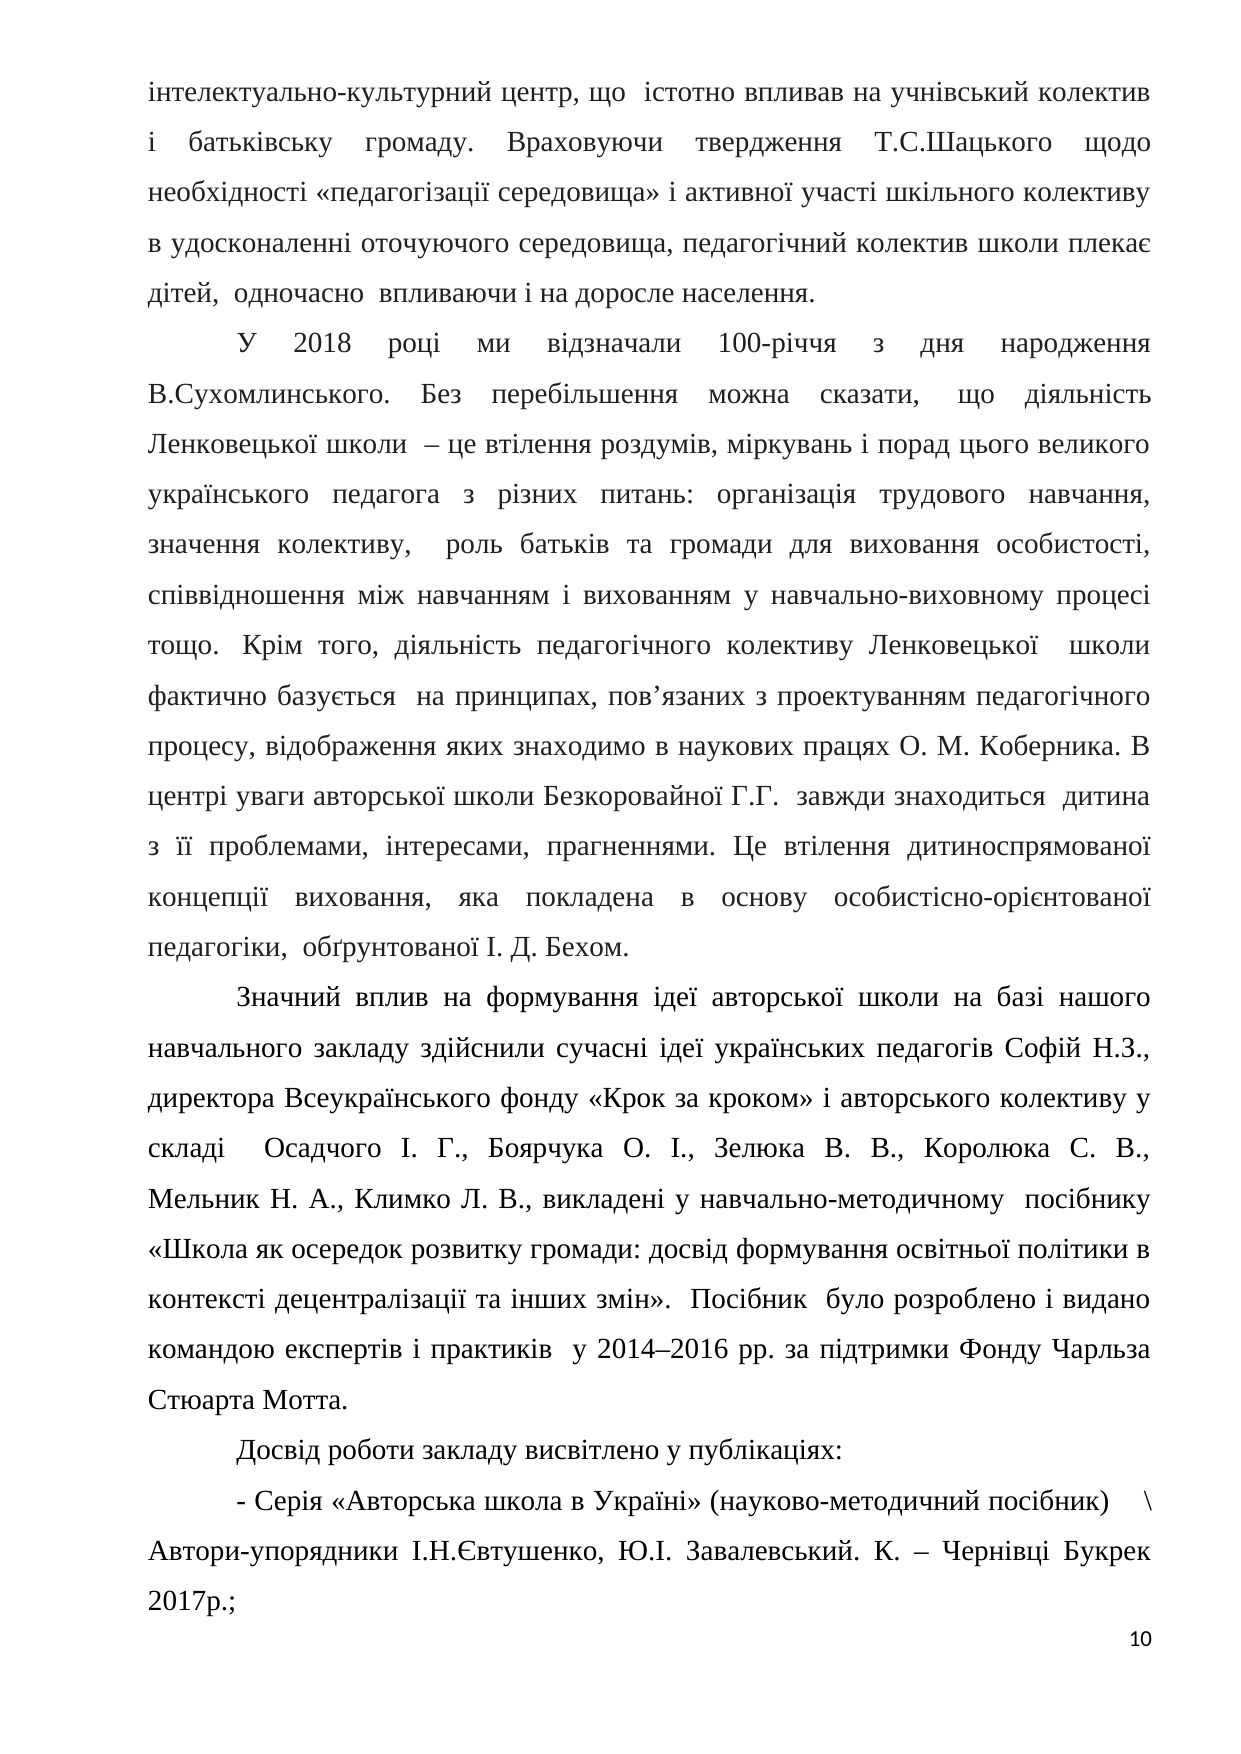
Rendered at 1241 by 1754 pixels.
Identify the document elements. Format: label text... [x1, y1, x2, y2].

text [148, 74, 1152, 309]
text Значний вплив на формування ідеї авторської школи на базі нашого навчального закладу здійснили сучасні ідеї українських педагогів Софій Н.З., директора Всеукраїнського фонду «Крок за кроком» і авторського колективу у складі Осадчого І. Г., Боярчука О. І., Зелюка В. В., Королюка С. В., Мельник Н. А., Климко Л. В., викладені у навчально-методичному посібнику «Школа як осередок розвитку громади: досвід формування освітньої політики в контексті децентралізації та інших змін». Посібник було розроблено і видано командою експертів і практиків у 2014–2016 рр. за підтримки Фонду Чарльза Стюарта Мотта. [148, 979, 1152, 1416]
text У 2018 році ми відзначали 100-річчя з дня народження В.Сухомлинського. Без перебільшення можна сказати, що діяльність Ленковецької школи – це втілення роздумів, міркувань і порад цього великого українського педагога з різних питань: організація трудового навчання, значення колективу, роль батьків та громади для виховання особистості, співвідношення між навчанням і вихованням у навчально-виховному процесі тощо. Крім того, діяльність педагогічного колективу Ленковецької школи фактично базується на принципах, пов’язаних з проектуванням педагогічного процесу, відображення яких знаходимо в наукових працях О. М. Коберника. В центрі уваги авторської школи Безкоровайної Г.Г. завжди знаходиться дитина з її проблемами, інтересами, прагненнями. Це втілення дитиноспрямованої концепції виховання, яка покладена в основу особистісно-орієнтованої педагогіки, обґрунтованої І. Д. Бехом. [148, 325, 1152, 963]
text - Серія «Авторська школа в Україні» (науково-методичний посібник) \ Автори-упорядники І.Н.Євтушенко, Ю.І. Завалевський. К. – Чернівці Букрек 2017р.; [148, 1483, 1152, 1617]
text Досвід роботи закладу висвітлено у публікаціях: [148, 1432, 1152, 1466]
